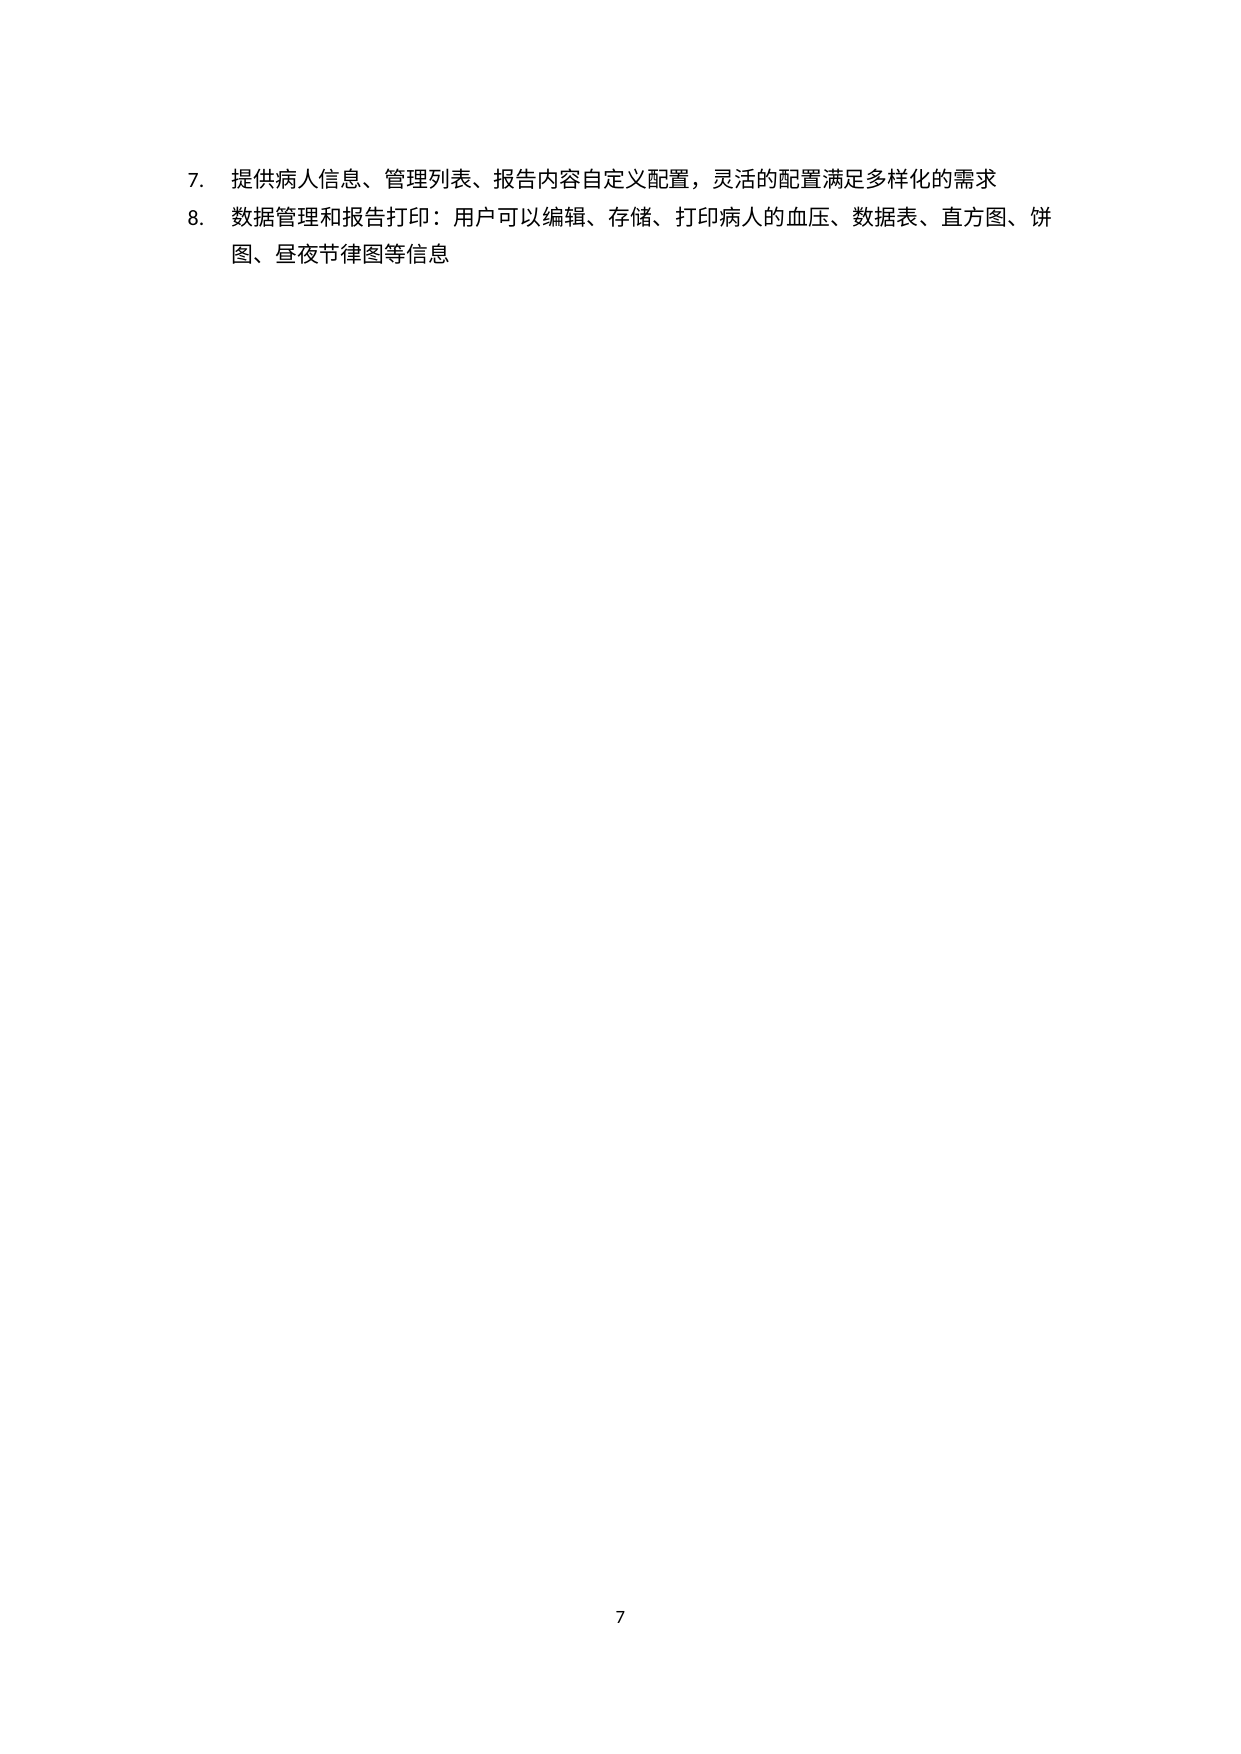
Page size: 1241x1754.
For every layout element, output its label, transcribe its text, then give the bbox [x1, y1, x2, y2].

list 提供病人信息、管理列表、报告内容自定义配置，灵活的配置满足多样化的需求 [187, 162, 1053, 194]
list 数据管理和报告打印：用户可以编辑、存储、打印病人的血压、数据表、直方图、饼图、昼夜节律图等信息 [187, 199, 1053, 269]
